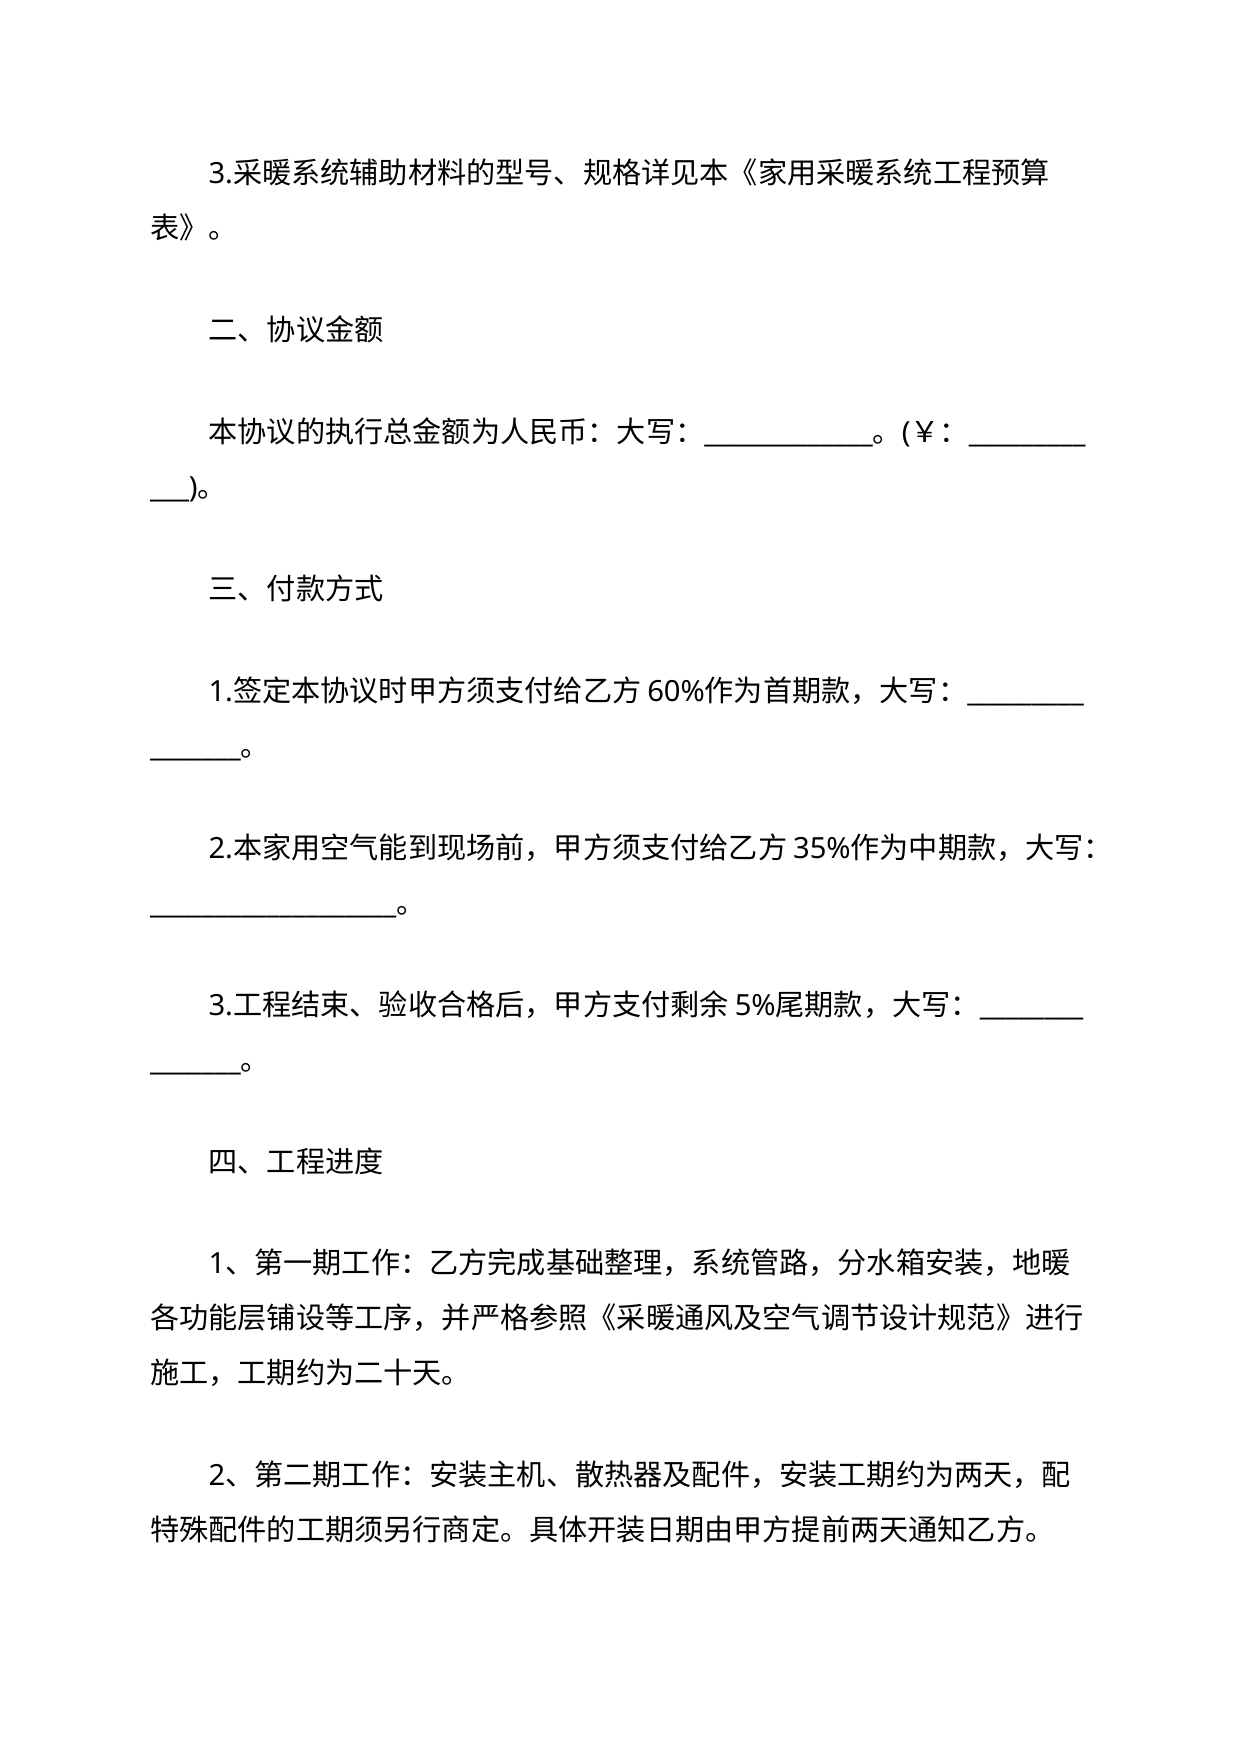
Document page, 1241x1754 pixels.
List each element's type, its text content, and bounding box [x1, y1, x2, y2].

text 2、第二期工作：安装主机、散热器及配件，安装工期约为两天，配特殊配件的工期须另行商定。具体开装日期由甲方提前两天通知乙方。 [150, 1452, 1090, 1549]
text 2.本家用空气能到现场前，甲方须支付给乙方35%作为中期款，大写：___________________。 [150, 824, 1090, 922]
text 1.签定本协议时甲方须支付给乙方60%作为首期款，大写：________________。 [150, 667, 1090, 765]
text 三、付款方式 [150, 566, 1090, 608]
text 二、协议金额 [150, 307, 1090, 349]
text 本协议的执行总金额为人民币：大写：_____________。(￥：____________)。 [150, 408, 1090, 506]
text 1、第一期工作：乙方完成基础整理，系统管路，分水箱安装，地暖各功能层铺设等工序，并严格参照《采暖通风及空气调节设计规范》进行施工，工期约为二十天。 [150, 1240, 1090, 1392]
text 3.工程结束、验收合格后，甲方支付剩余5%尾期款，大写：_______________。 [150, 981, 1090, 1079]
text 四、工程进度 [150, 1138, 1090, 1181]
text 3.采暖系统辅助材料的型号、规格详见本《家用采暖系统工程预算表》。 [150, 150, 1090, 247]
